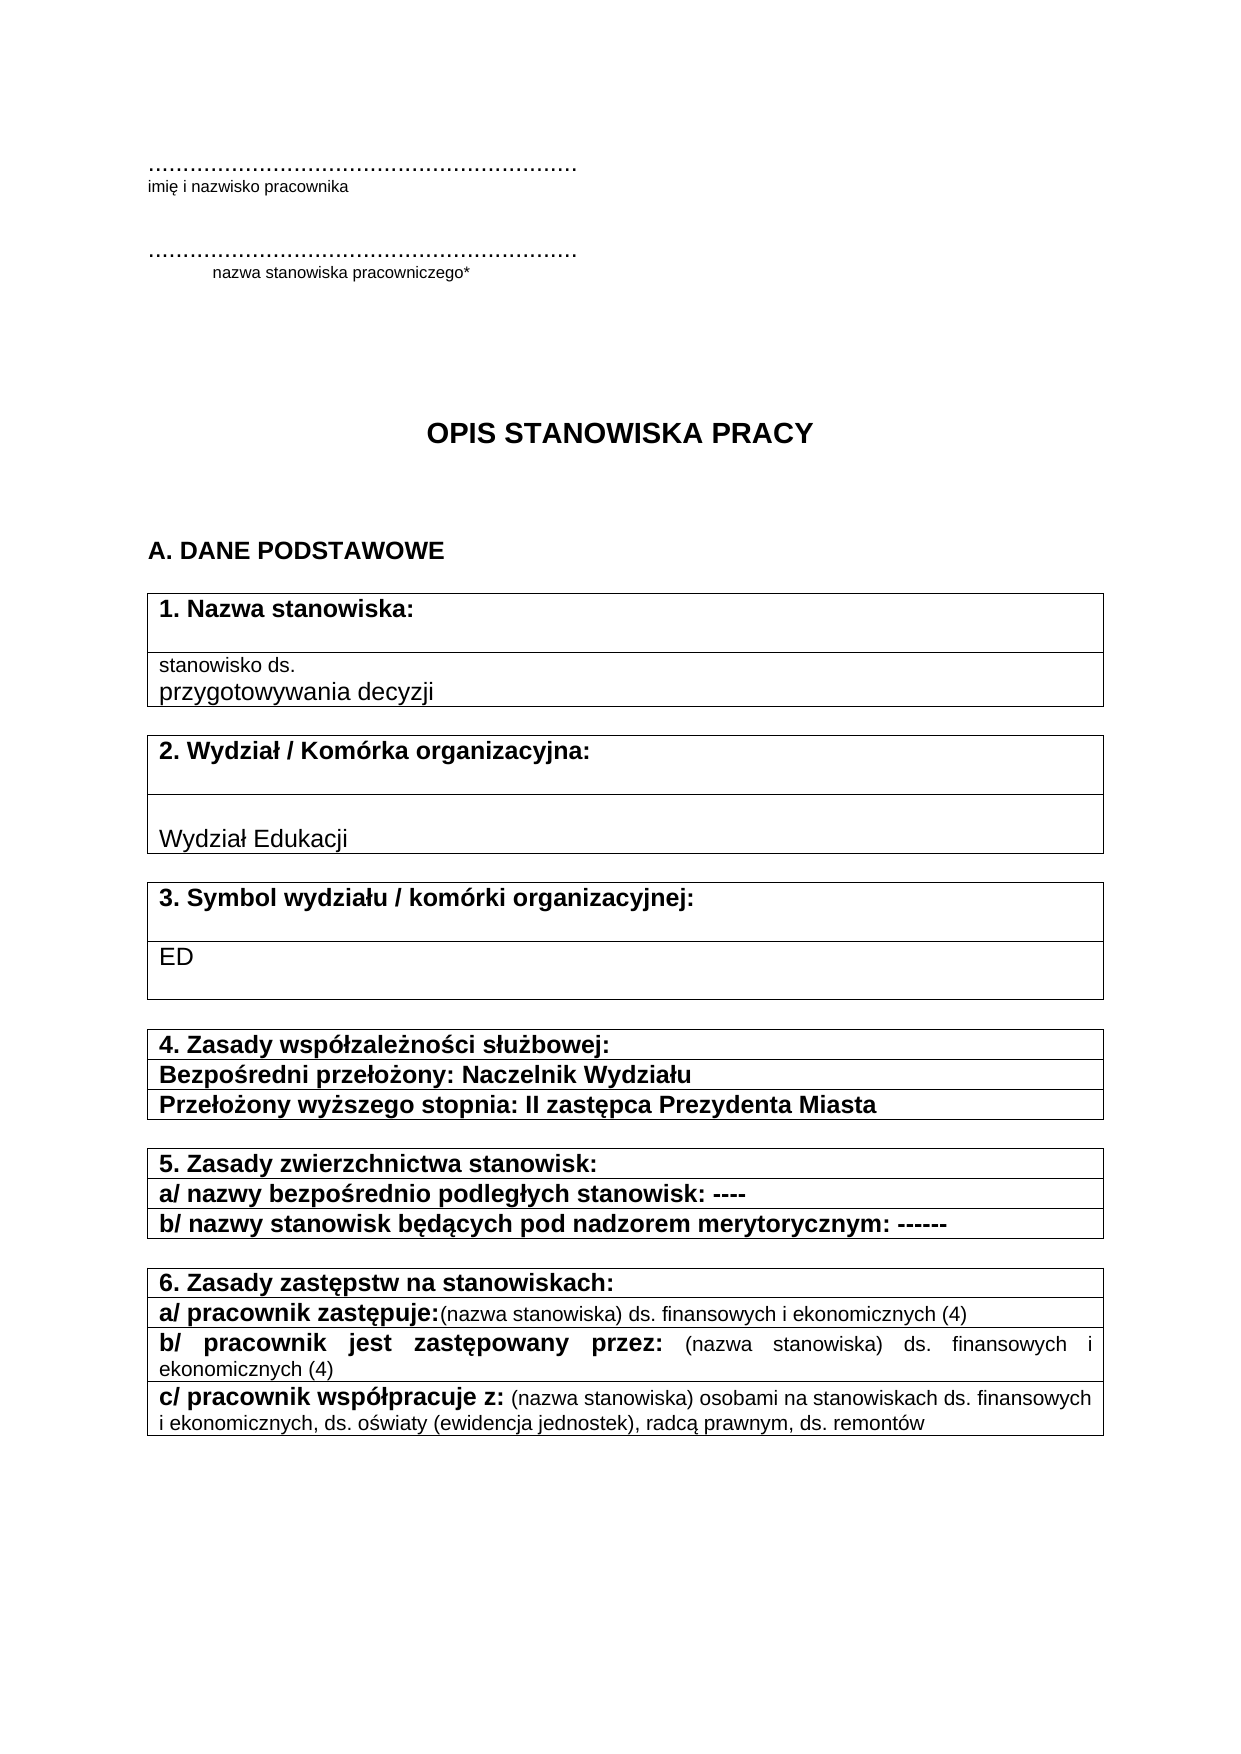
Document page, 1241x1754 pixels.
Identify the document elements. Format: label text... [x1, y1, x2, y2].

text .............................................................. [148, 234, 1093, 263]
text imię i nazwisko pracownika [148, 176, 1093, 196]
table_cell a/ pracownik zastępuje:(nazwa stanowiska) ds. finansowych i ekonomicznych (4) [148, 1298, 1103, 1327]
table_cell b/ pracownik jest zastępowany przez: (nazwa stanowiska) ds. finansowych i ekonomicznych (4) [148, 1328, 1103, 1381]
table_cell ED [148, 942, 1103, 999]
table_cell b/ nazwy stanowisk będących pod nadzorem merytorycznym: ------ [148, 1209, 1103, 1238]
table_header 4. Zasady współzależności służbowej: [148, 1030, 1103, 1059]
text nazwa stanowiska pracowniczego* [148, 263, 1093, 282]
table_header 2. Wydział / Komórka organizacyjna: [148, 736, 1103, 794]
table_cell Wydział Edukacji [148, 795, 1103, 852]
table_header 6. Zasady zastępstw na stanowiskach: [148, 1269, 1103, 1297]
table_cell c/ pracownik współpracuje z: (nazwa stanowiska) osobami na stanowiskach ds. finansowych i ekonomicznych, ds. oświaty (ewidencja jednostek), radcą prawnym, ds. remontów [148, 1382, 1103, 1434]
table_cell Bezpośredni przełożony: Naczelnik Wydziału [148, 1060, 1103, 1089]
text A. DANE PODSTAWOWE [148, 536, 1093, 564]
text .............................................................. [148, 148, 1093, 176]
text OPIS STANOWISKA PRACY [148, 416, 1093, 449]
table_header 1. Nazwa stanowiska: [148, 594, 1103, 652]
table_cell a/ nazwy bezpośrednio podległych stanowisk: ---- [148, 1179, 1103, 1208]
table_cell Przełożony wyższego stopnia: II zastępca Prezydenta Miasta [148, 1090, 1103, 1118]
table_cell stanowisko ds. przygotowywania decyzji [148, 653, 1103, 706]
table_header 3. Symbol wydziału / komórki organizacyjnej: [148, 883, 1103, 941]
table_header 5. Zasady zwierzchnictwa stanowisk: [148, 1149, 1103, 1178]
